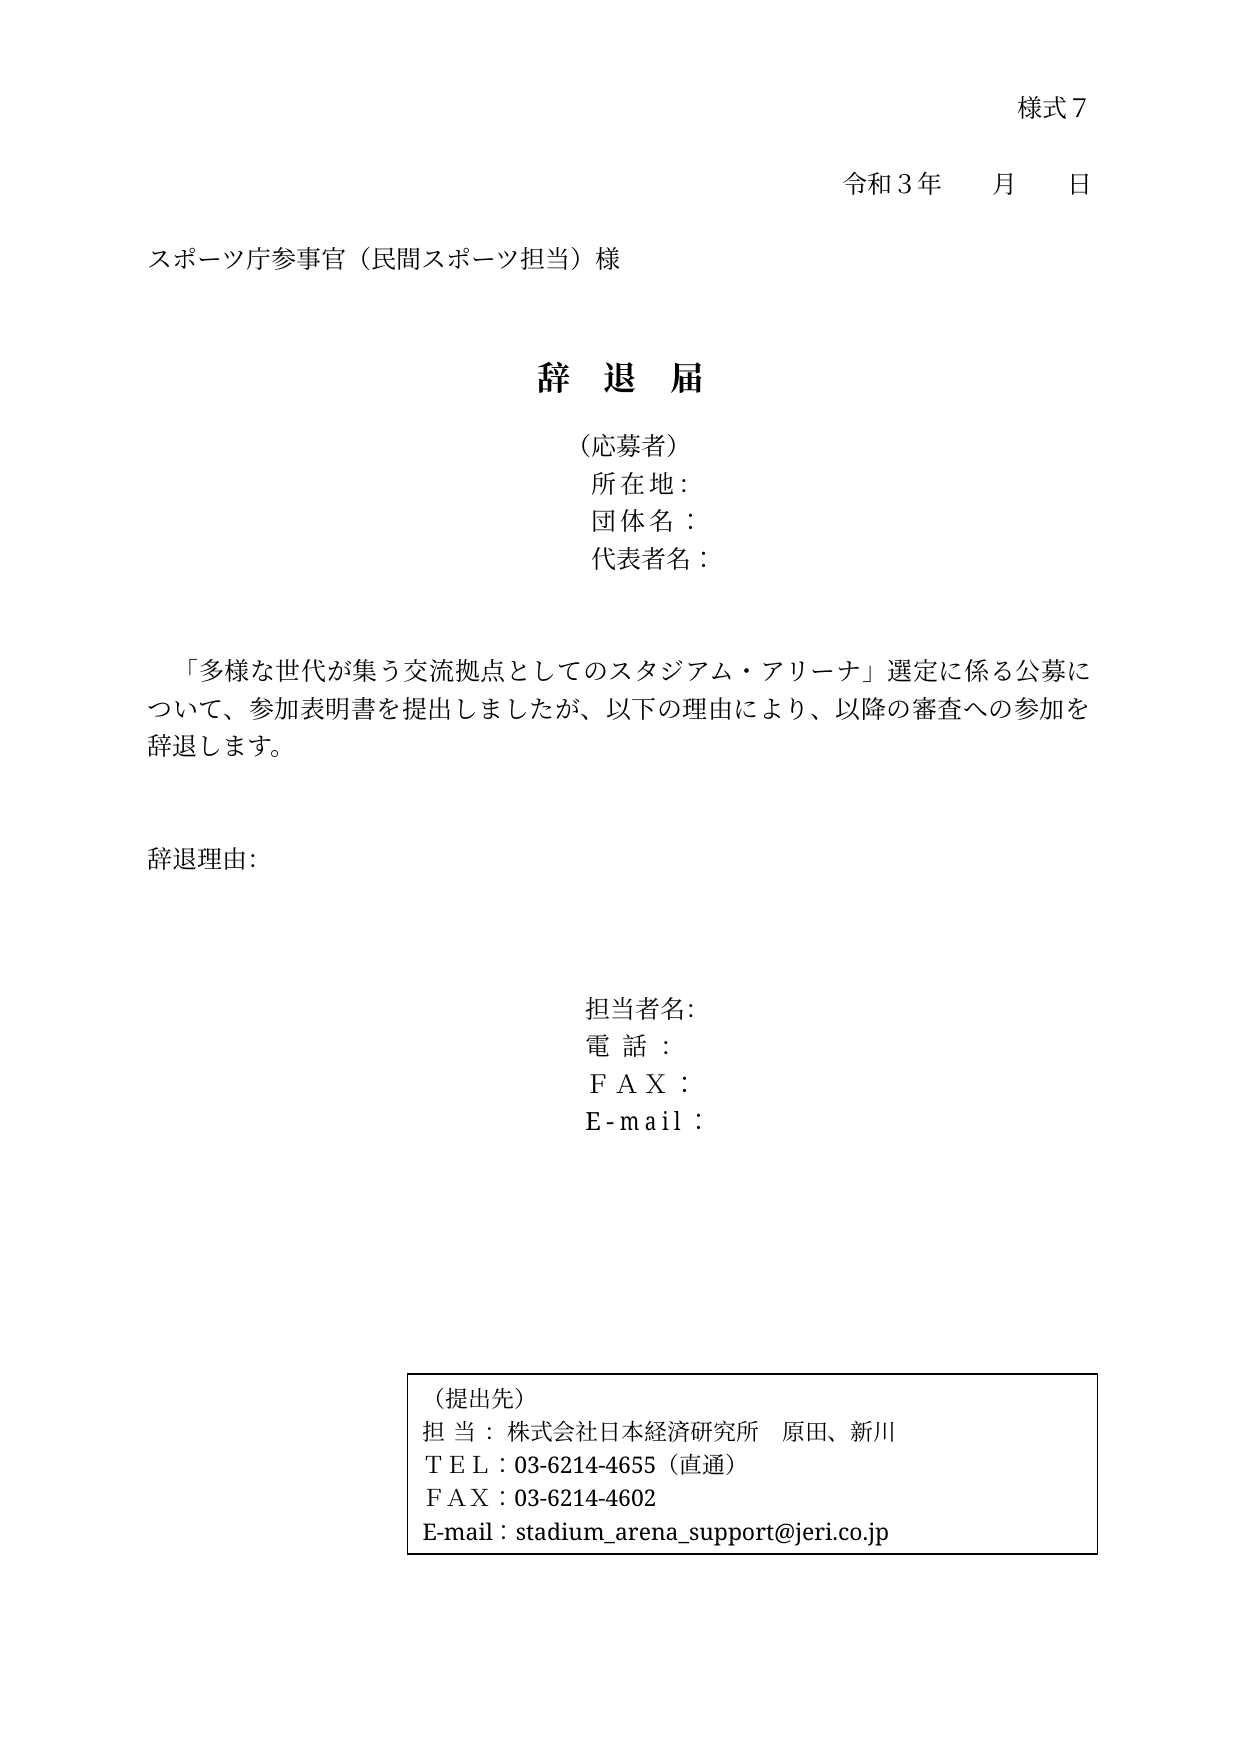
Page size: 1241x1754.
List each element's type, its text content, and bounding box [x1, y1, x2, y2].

text 「多様な世代が集う交流拠点としてのスタジアム・アリーナ」選定に係る公募について、参加表明書を提出しましたが、以下の理由により、以降の審査への参加を辞退します。 [148, 651, 1092, 764]
text 代表者名： [591, 539, 1092, 576]
text 令和３年 月 日 [148, 164, 1092, 201]
text 電話： [498, 1026, 1092, 1064]
text ＦＡＸ： [498, 1064, 1092, 1101]
text 所在地： [591, 464, 1067, 501]
text スポーツ庁参事官（民間スポーツ担当）様 [148, 239, 1092, 276]
text 担当者名： [498, 989, 1092, 1026]
text E-mail： [498, 1101, 1092, 1139]
text （応募者） [541, 426, 1092, 464]
title 辞 退 届 [148, 339, 1092, 414]
text 辞退理由： [148, 839, 1092, 876]
text 団体名： [591, 501, 1067, 539]
